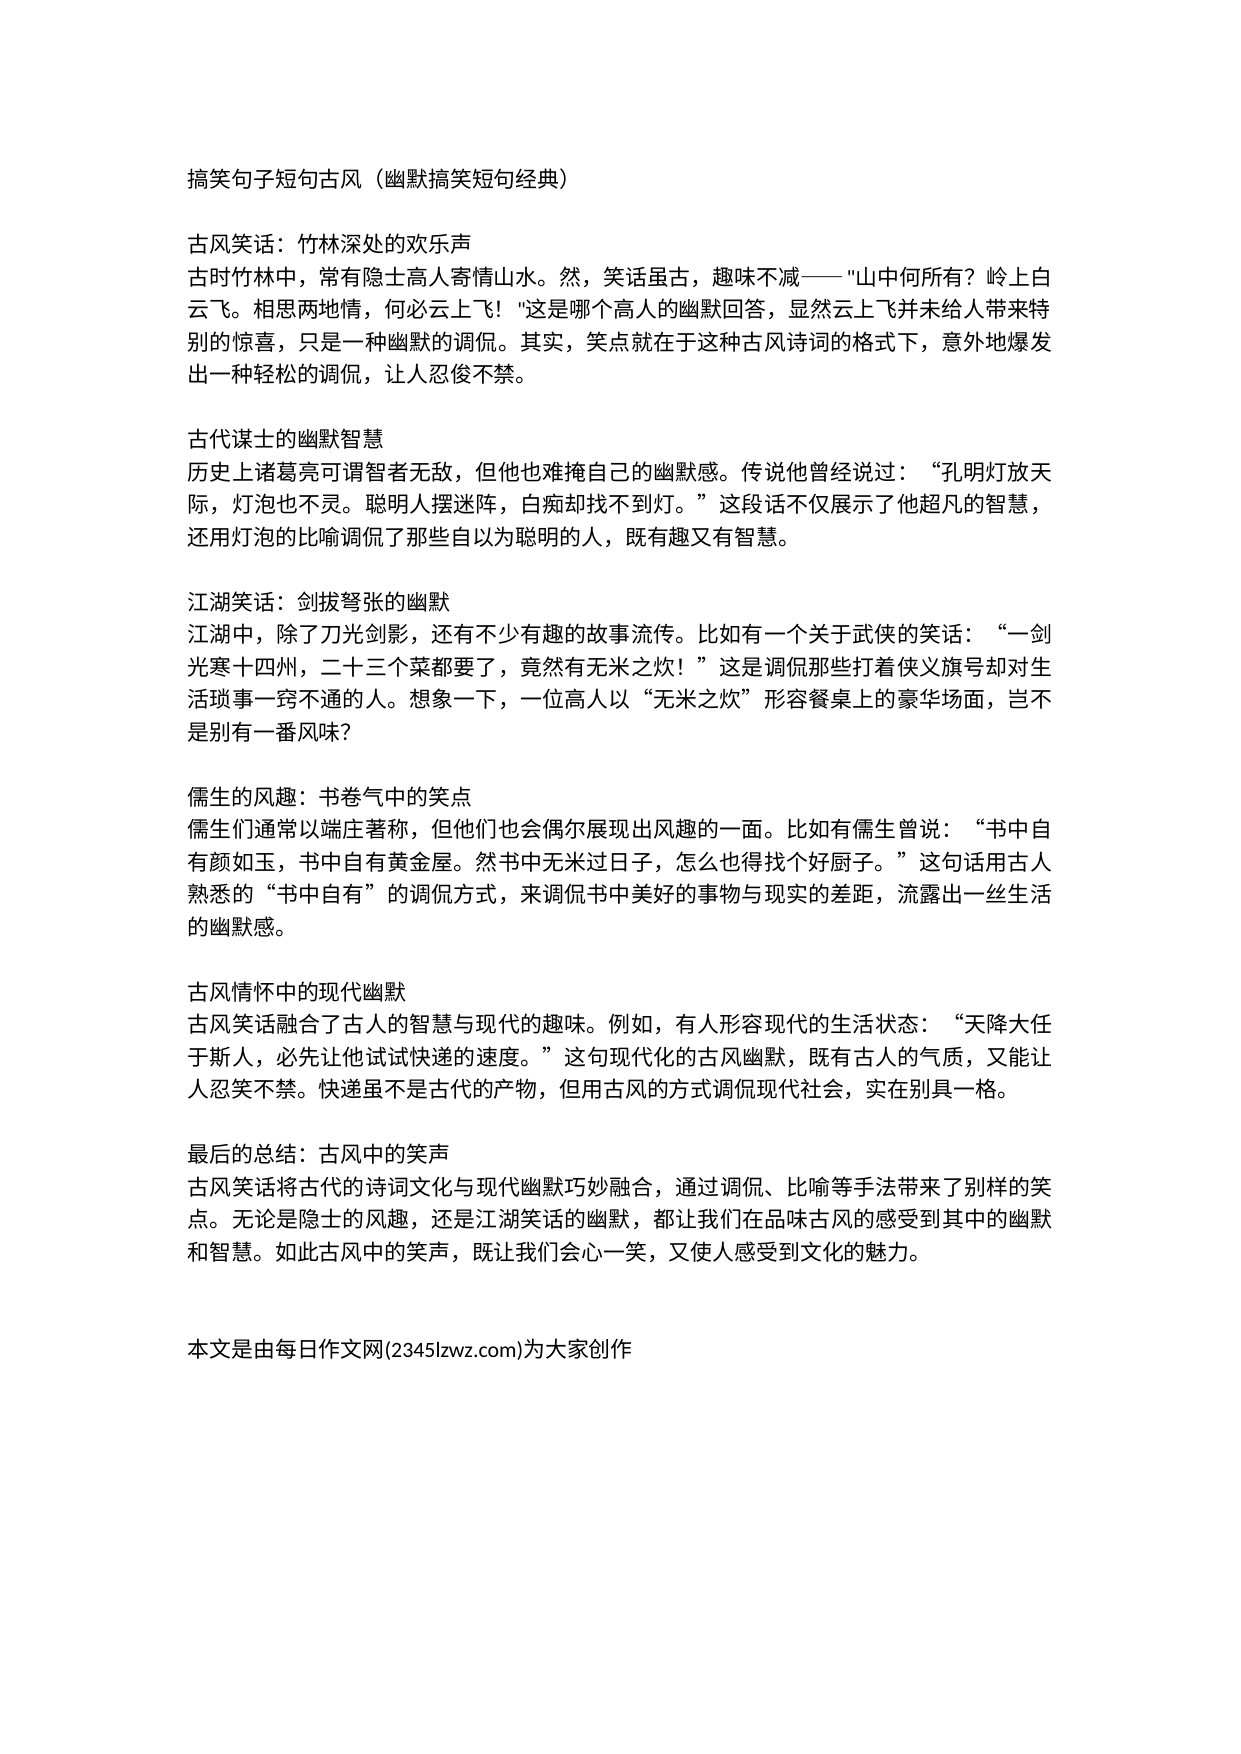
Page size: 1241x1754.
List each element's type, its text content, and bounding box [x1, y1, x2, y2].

text 古时竹林中，常有隐士高人寄情山水。然，笑话虽古，趣味不减——"山中何所有？岭上白云飞。相思两地情，何必云上飞！"这是哪个高人的幽默回答，显然云上飞并未给人带来特别的惊喜，只是一种幽默的调侃。其实，笑点就在于这种古风诗词的格式下，意外地爆发出一种轻松的调侃，让人忍俊不禁。 [187, 259, 1053, 389]
text 江湖笑话：剑拔弩张的幽默 [187, 584, 1053, 617]
text 江湖中，除了刀光剑影，还有不少有趣的故事流传。比如有一个关于武侠的笑话：“一剑光寒十四州，二十三个菜都要了，竟然有无米之炊！”这是调侃那些打着侠义旗号却对生活琐事一窍不通的人。想象一下，一位高人以“无米之炊”形容餐桌上的豪华场面，岂不是别有一番风味？ [187, 617, 1053, 747]
text 搞笑句子短句古风（幽默搞笑短句经典） [187, 162, 1053, 194]
text 历史上诸葛亮可谓智者无敌，但他也难掩自己的幽默感。传说他曾经说过：“孔明灯放天际，灯泡也不灵。聪明人摆迷阵，白痴却找不到灯。”这段话不仅展示了他超凡的智慧，还用灯泡的比喻调侃了那些自以为聪明的人，既有趣又有智慧。 [187, 454, 1053, 552]
text 古代谋士的幽默智慧 [187, 422, 1053, 454]
text 儒生的风趣：书卷气中的笑点 [187, 779, 1053, 812]
text 儒生们通常以端庄著称，但他们也会偶尔展现出风趣的一面。比如有儒生曾说：“书中自有颜如玉，书中自有黄金屋。然书中无米过日子，怎么也得找个好厨子。”这句话用古人熟悉的“书中自有”的调侃方式，来调侃书中美好的事物与现实的差距，流露出一丝生活的幽默感。 [187, 812, 1053, 942]
text 本文是由每日作文网(2345lzwz.com)为大家创作 [187, 1332, 1053, 1364]
text 古风笑话融合了古人的智慧与现代的趣味。例如，有人形容现代的生活状态：“天降大任于斯人，必先让他试试快递的速度。”这句现代化的古风幽默，既有古人的气质，又能让人忍笑不禁。快递虽不是古代的产物，但用古风的方式调侃现代社会，实在别具一格。 [187, 1007, 1053, 1104]
text 古风情怀中的现代幽默 [187, 974, 1053, 1007]
text 古风笑话：竹林深处的欢乐声 [187, 227, 1053, 259]
text 最后的总结：古风中的笑声 [187, 1137, 1053, 1169]
text 古风笑话将古代的诗词文化与现代幽默巧妙融合，通过调侃、比喻等手法带来了别样的笑点。无论是隐士的风趣，还是江湖笑话的幽默，都让我们在品味古风的感受到其中的幽默和智慧。如此古风中的笑声，既让我们会心一笑，又使人感受到文化的魅力。 [187, 1169, 1053, 1267]
